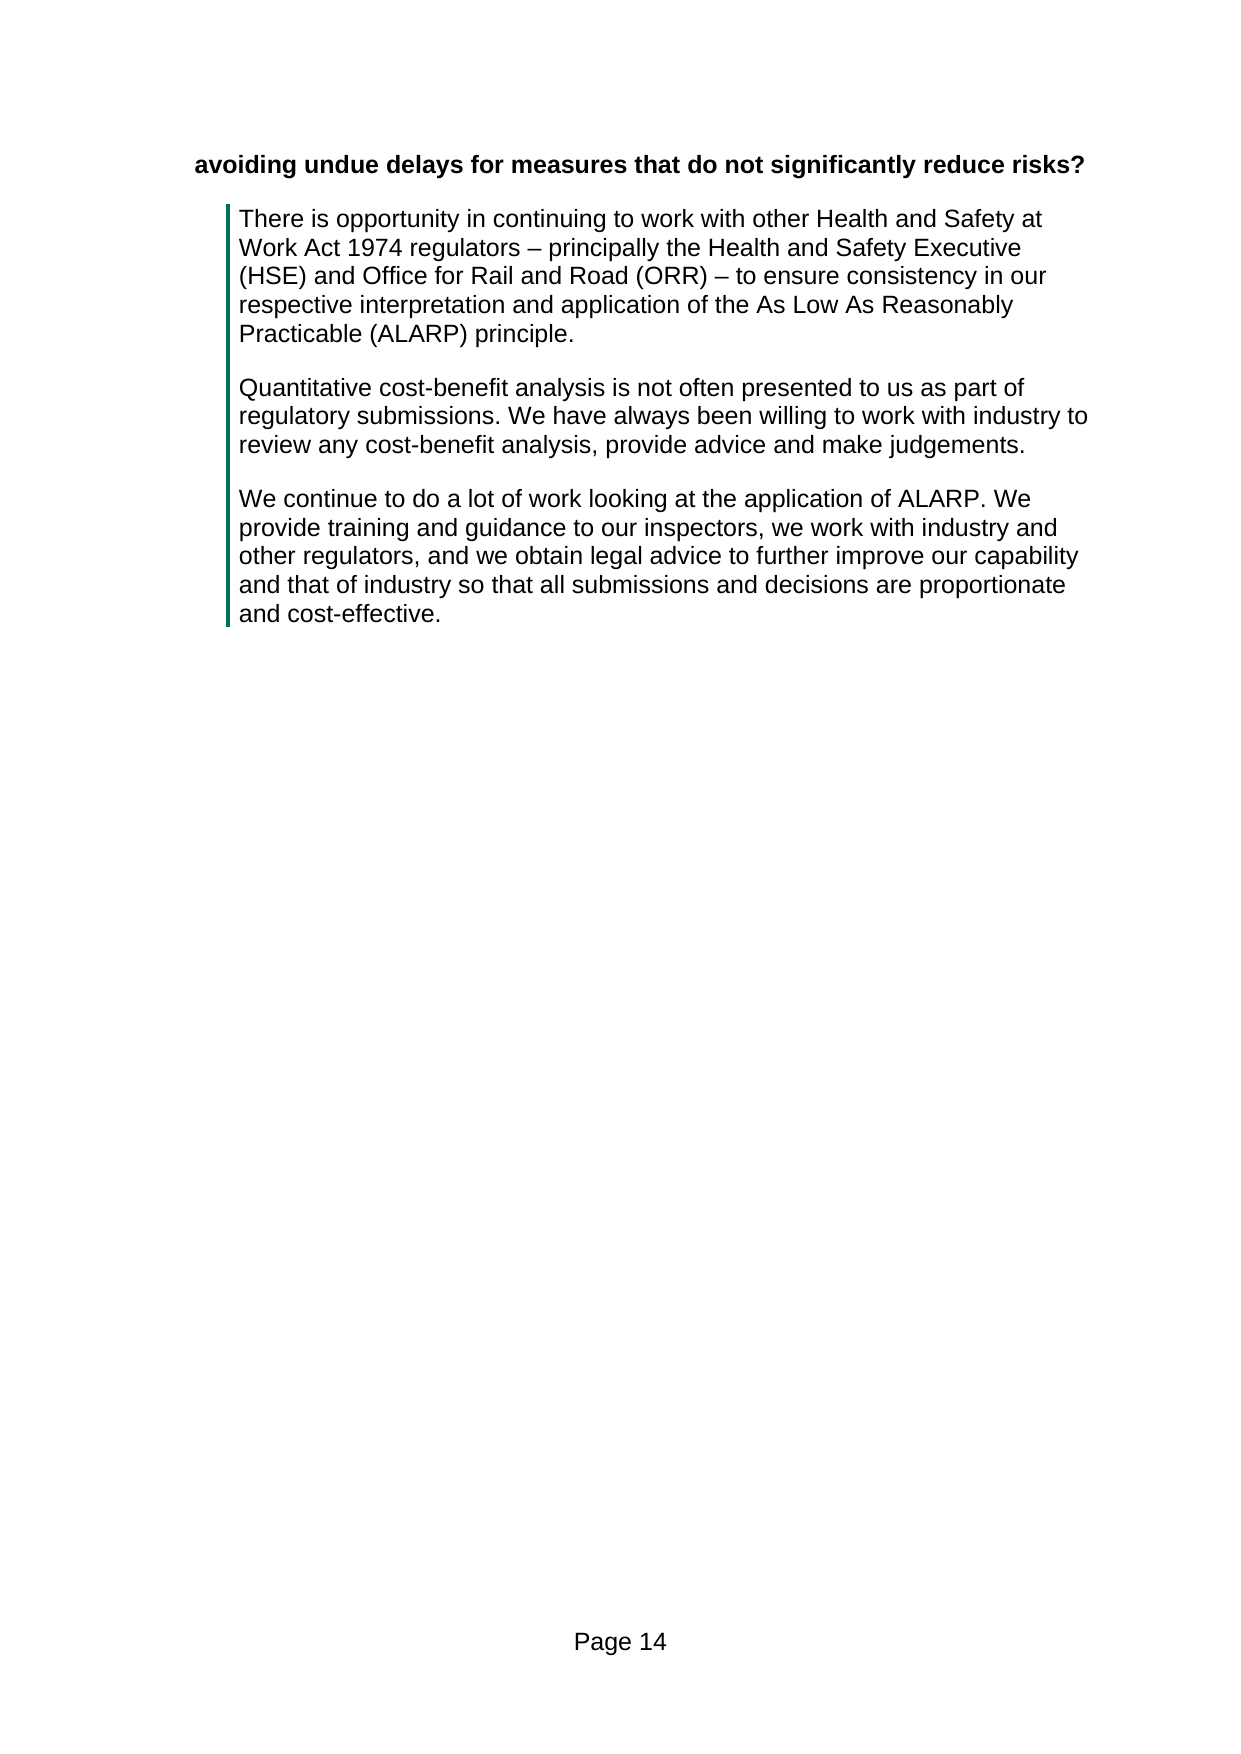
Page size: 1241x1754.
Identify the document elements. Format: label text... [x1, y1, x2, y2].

text We continue to do a lot of work looking at the application of ALARP. We provide training and guidance to our inspectors, we work with industry and other regulators, and we obtain legal advice to further improve our capability and that of industry so that all submissions and decisions are proportionate and cost-effective. [230, 484, 1090, 627]
text There is opportunity in continuing to work with other Health and Safety at Work Act 1974 regulators – principally the Health and Safety Executive (HSE) and Office for Rail and Road (ORR) – to ensure consistency in our respective interpretation and application of the As Low As Reasonably Practicable (ALARP) principle. [230, 204, 1090, 347]
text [150, 150, 1090, 179]
text Quantitative cost-benefit analysis is not often presented to us as part of regulatory submissions. We have always been willing to work with industry to review any cost-benefit analysis, provide advice and make judgements. [230, 372, 1090, 459]
